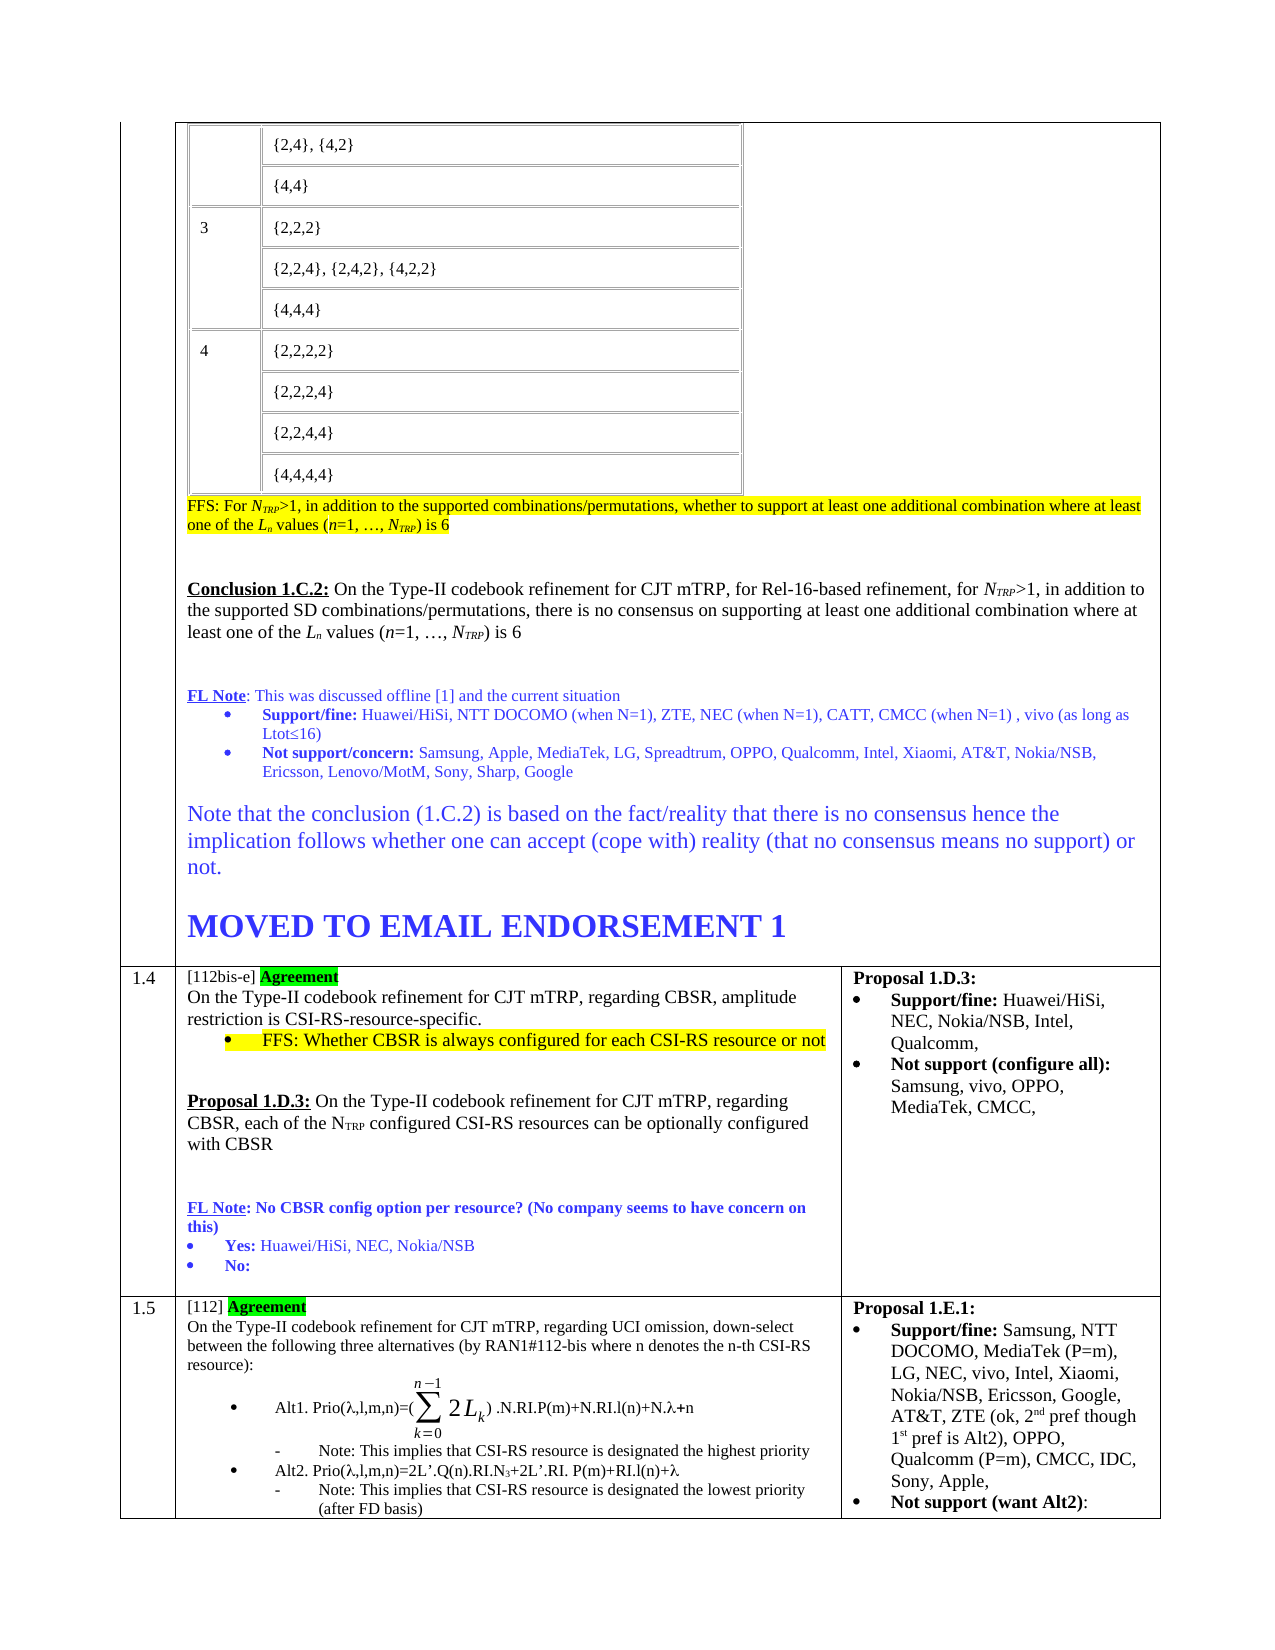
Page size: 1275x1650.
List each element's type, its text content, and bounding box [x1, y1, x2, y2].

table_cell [176, 1297, 841, 1518]
table_cell Proposal 1.D.3: Support/fine: Huawei/HiSi, NEC, Nokia/NSB, Intel, Qualcomm, Not support (configure all): Samsung, vivo, OPPO, MediaTek, CMCC, [842, 967, 1160, 1296]
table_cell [842, 1297, 1160, 1518]
table_cell 1.4 [121, 967, 175, 1296]
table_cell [176, 123, 1160, 966]
table_cell 1.5 [121, 1297, 175, 1518]
table_cell [112bis-e] Agreement On the Type-II codebook refinement for CJT mTRP, regarding CBSR, amplitude restriction is CSI-RS-resource-specific. FFS: Whether CBSR is always configured for each CSI-RS resource or not Proposal 1.D.3: On the Type-II codebook refinement for CJT mTRP, regarding CBSR, each of the NTRP configured CSI-RS resources can be optionally configured with CBSR FL Note: No CBSR config option per resource? (No company seems to have concern on this) Yes: Huawei/HiSi, NEC, Nokia/NSB No: [176, 967, 841, 1296]
